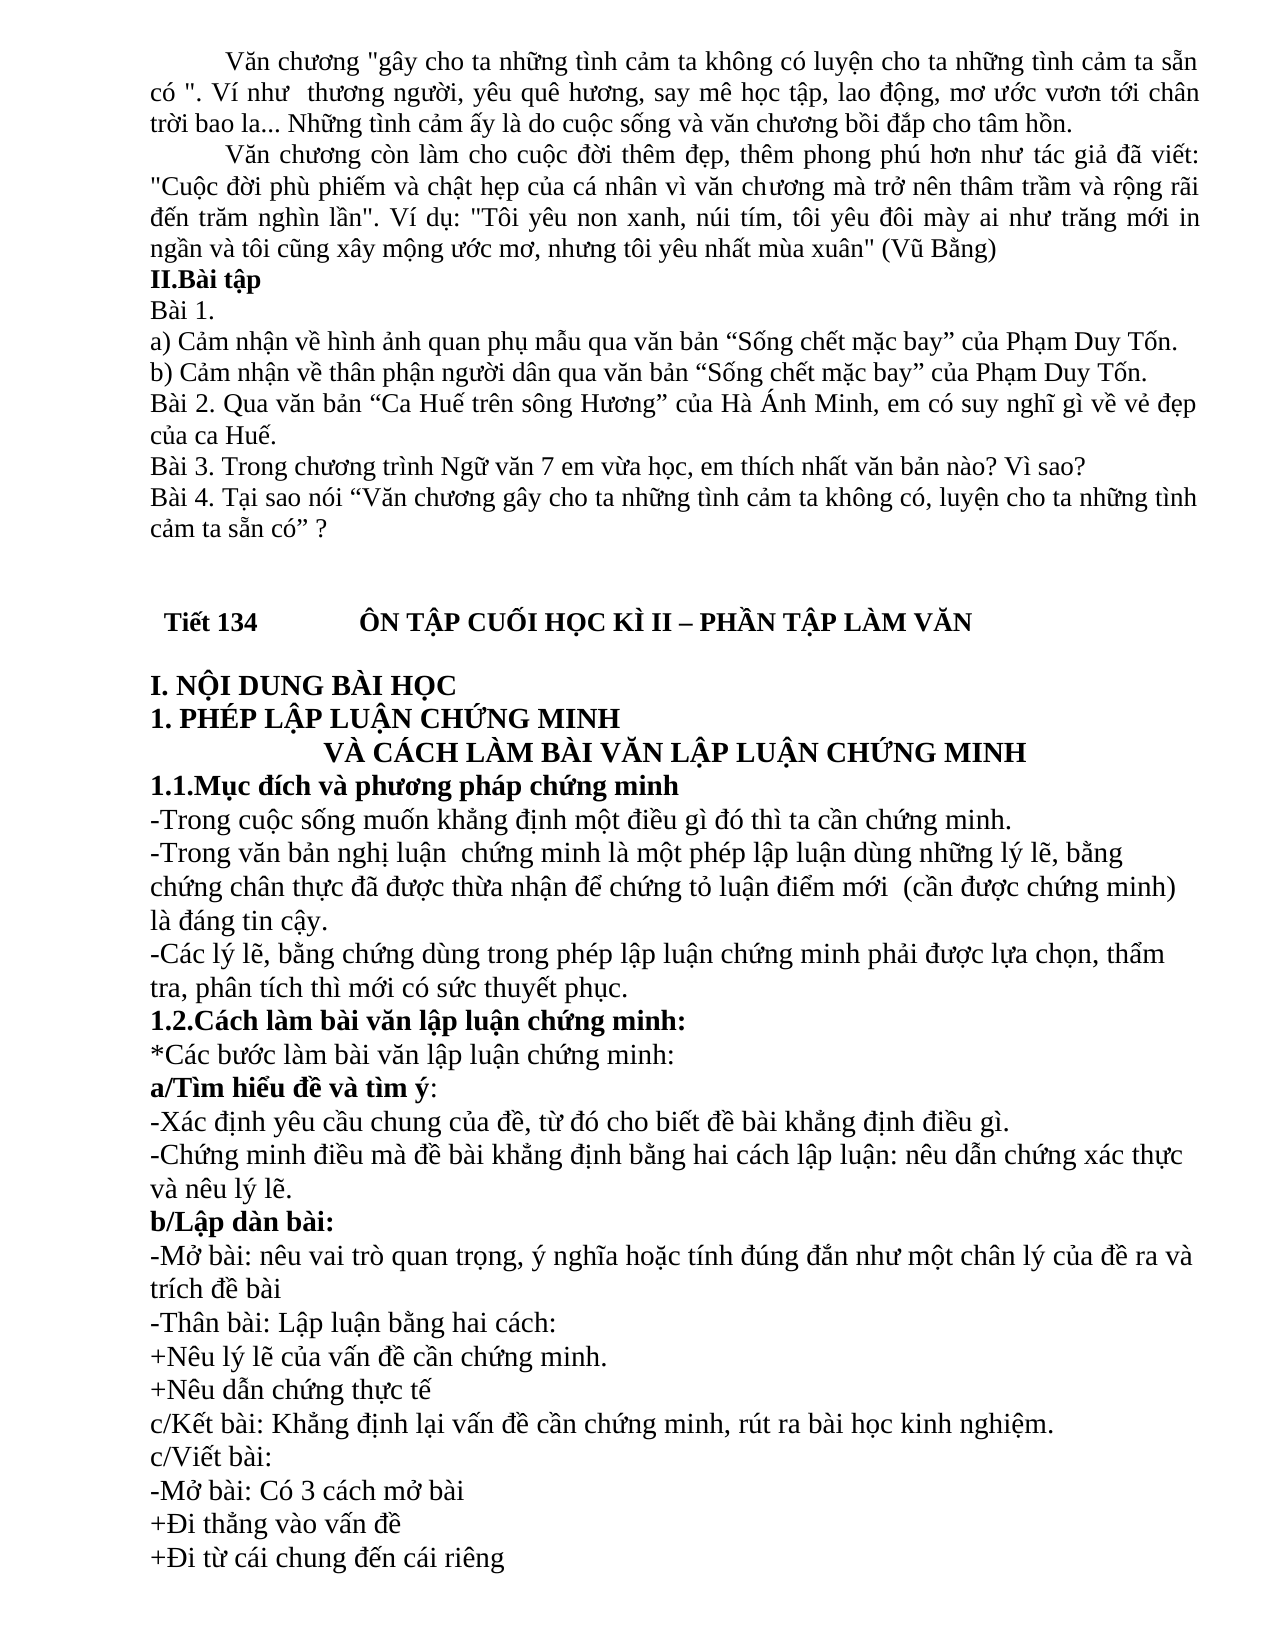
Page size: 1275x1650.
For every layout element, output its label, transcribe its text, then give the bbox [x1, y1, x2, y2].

text +Nêu lý lẽ của vấn đề cần chứng minh. [150, 1339, 1200, 1372]
text -Trong cuộc sống muốn khẳng định một điều gì đó thì ta cần chứng minh. [150, 802, 1200, 836]
text +Nêu dẫn chứng thực tế [150, 1372, 1200, 1406]
text Bài 4. Tại sao nói “Văn chương gây cho ta những tình cảm ta không có, luyện cho ta những tình cảm ta sẵn có” ? [150, 481, 1200, 543]
text Tiết 134 ÔN TẬP CUỐI HỌC KÌ II – PHẦN TẬP LÀM VĂN [150, 606, 1200, 637]
text 1.2.Cách làm bài văn lập luận chứng minh: [150, 1003, 1200, 1037]
text Văn chương "gây cho ta những tình cảm ta không có luyện cho ta những tình cảm ta sẵn có ". Ví như thương người, yêu quê hương, say mê học tập, lao động, mơ ước vươn tới chân trời bao la... Những tình cảm ấy là do cuộc sống và văn chương bồi đắp cho tâm hồn. [150, 45, 1200, 138]
text -Trong văn bản nghị luận chứng minh là một phép lập luận dùng những lý lẽ, bằng chứng chân thực đã được thừa nhận để chứng tỏ luận điểm mới (cần được chứng minh) là đáng tin cậy. [150, 836, 1200, 936]
text -Các lý lẽ, bằng chứng dùng trong phép lập luận chứng minh phải được lựa chọn, thẩm tra, phân tích thì mới có sức thuyết phục. [150, 936, 1200, 1003]
text a) Cảm nhận về hình ảnh quan phụ mẫu qua văn bản “Sống chết mặc bay” của Phạm Duy Tốn. [150, 325, 1200, 356]
text -Mở bài: nêu vai trò quan trọng, ý nghĩa hoặc tính đúng đắn như một chân lý của đề ra và trích đề bài [150, 1238, 1200, 1305]
text 1. PHÉP LẬP LUẬN CHỨNG MINH [150, 701, 1200, 735]
text VÀ CÁCH LÀM BÀI VĂN LẬP LUẬN CHỨNG MINH [150, 735, 1200, 768]
text +Đi thẳng vào vấn đề [150, 1506, 1200, 1540]
text b) Cảm nhận về thân phận người dân qua văn bản “Sống chết mặc bay” của Phạm Duy Tốn. [150, 356, 1200, 388]
text Bài 2. Qua văn bản “Ca Huế trên sông Hương” của Hà Ánh Minh, em có suy nghĩ gì về vẻ đẹp của ca Huế. [150, 388, 1200, 450]
text -Thân bài: Lập luận bằng hai cách: [150, 1305, 1200, 1339]
text c/Kết bài: Khẳng định lại vấn đề cần chứng minh, rút ra bài học kinh nghiệm. [150, 1406, 1200, 1439]
text *Các bước làm bài văn lập luận chứng minh: [150, 1037, 1200, 1070]
text -Mở bài: Có 3 cách mở bài [150, 1473, 1200, 1506]
text a/Tìm hiểu đề và tìm ý: [150, 1070, 1200, 1104]
text +Đi từ cái chung đến cái riêng [150, 1540, 1200, 1573]
text c/Viết bài: [150, 1439, 1200, 1473]
text Văn chương còn làm cho cuộc đời thêm đẹp, thêm phong phú hơn như tác giả đã viết: "Cuộc đời phù phiếm và chật hẹp của cá nhân vì văn chương mà trở nên thâm trầm và rộng rãi đến trăm nghìn lần". Ví dụ: "Tôi yêu non xanh, núi tím, tôi yêu đôi mày ai như trăng mới in ngần và tôi cũng xây mộng ước mơ, nhưng tôi yêu nhất mùa xuân" (Vũ Bằng) [150, 138, 1200, 263]
text II.Bài tập [150, 263, 1200, 294]
text Bài 1. [150, 294, 1200, 325]
text b/Lập dàn bài: [150, 1204, 1200, 1238]
text 1.1.Mục đích và phương pháp chứng minh [150, 768, 1200, 802]
text -Xác định yêu cầu chung của đề, từ đó cho biết đề bài khẳng định điều gì. [150, 1104, 1200, 1137]
text -Chứng minh điều mà đề bài khẳng định bằng hai cách lập luận: nêu dẫn chứng xác thực và nêu lý lẽ. [150, 1137, 1200, 1204]
text Bài 3. Trong chương trình Ngữ văn 7 em vừa học, em thích nhất văn bản nào? Vì sao? [150, 450, 1200, 481]
text I. NỘI DUNG BÀI HỌC [150, 668, 1200, 701]
